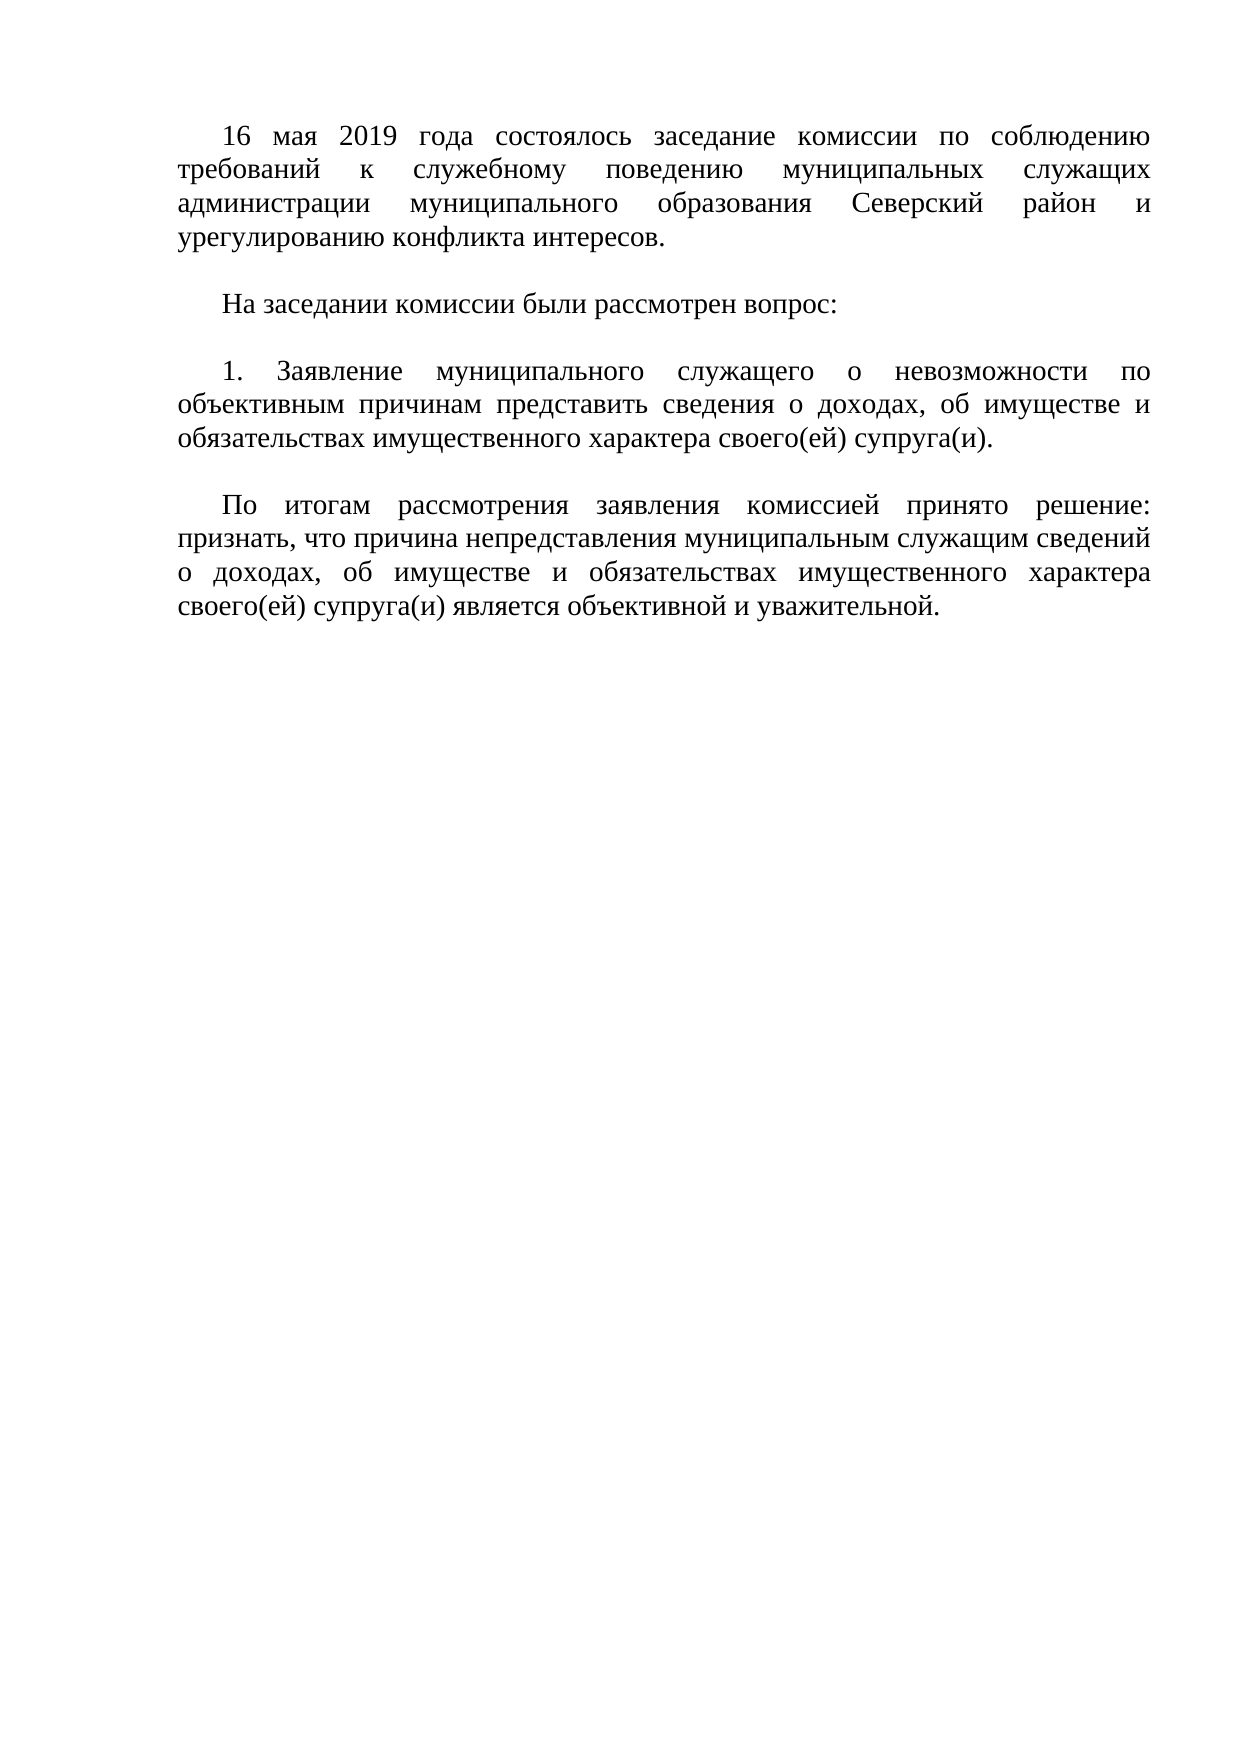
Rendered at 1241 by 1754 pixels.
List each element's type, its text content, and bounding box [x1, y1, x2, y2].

text На заседании комиссии были рассмотрен вопрос: [177, 286, 1152, 319]
text 1. Заявление муниципального служащего о невозможности по объективным причинам представить сведения о доходах, об имуществе и обязательствах имущественного характера своего(ей) супруга(и). [177, 353, 1152, 453]
text 16 мая 2019 года состоялось заседание комиссии по соблюдению требований к служебному поведению муниципальных служащих администрации муниципального образования Северский район и урегулированию конфликта интересов. [177, 118, 1152, 252]
text По итогам рассмотрения заявления комиссией принято решение: признать, что причина непредставления муниципальным служащим сведений о доходах, об имуществе и обязательствах имущественного характера своего(ей) супруга(и) является объективной и уважительной. [177, 487, 1152, 621]
